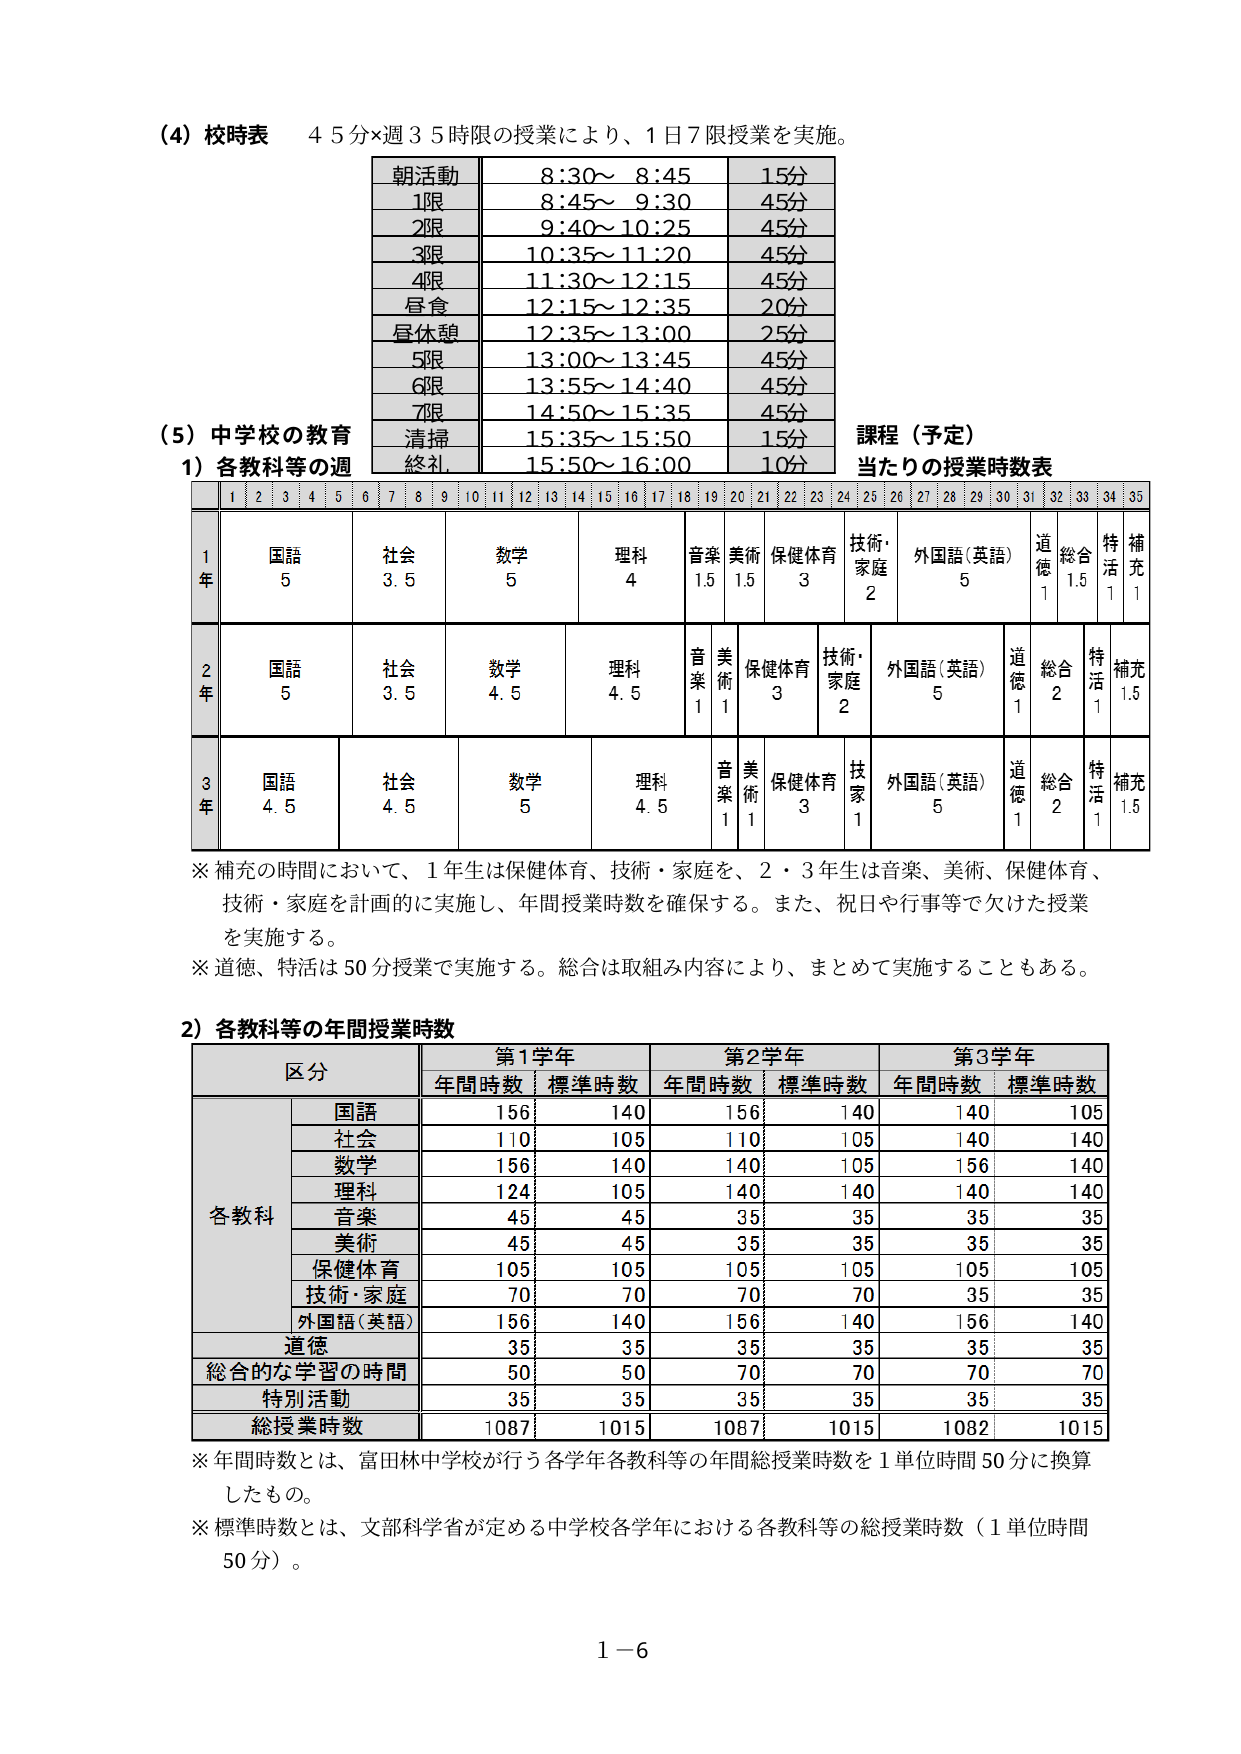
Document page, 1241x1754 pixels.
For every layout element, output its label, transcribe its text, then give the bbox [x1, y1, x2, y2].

text 1）各教科等の週当たりの授業時数表 [169, 450, 1092, 482]
text ※ 標準時数とは、文部科学省が定める中学校各学年における各教科等の総授業時数（１単位時間50分）。 [191, 1509, 1092, 1575]
picture [191, 481, 1151, 852]
text （4）校時表 ４５分×週３５時限の授業により、1日７限授業を実施。 [148, 118, 1092, 150]
picture [191, 1043, 1110, 1442]
text （5）中学校の教育課程（予定） [836, 418, 1092, 450]
text ※ 年間時数とは、富田林中学校が行う各学年各教科等の年間総授業時数を１単位時間50分に換算したもの。 [191, 1442, 1092, 1509]
text ※ 道徳、特活は50分授業で実施する。総合は取組み内容により、まとめて実施することもある。 [191, 952, 1092, 982]
text （5）中学校の教育課程（予定） [483, 421, 727, 446]
text （5）中学校の教育課程（予定） [148, 418, 371, 450]
text 2）各教科等の年間授業時数 [169, 1012, 1092, 1043]
text ※ 補充の時間において、１年生は保健体育、技術・家庭を、２・３年生は音楽、美術、保健体育、技術・家庭を計画的に実施し、年間授業時数を確保する。また、祝日や行事等で欠けた授業を実施する。 [191, 852, 1092, 952]
